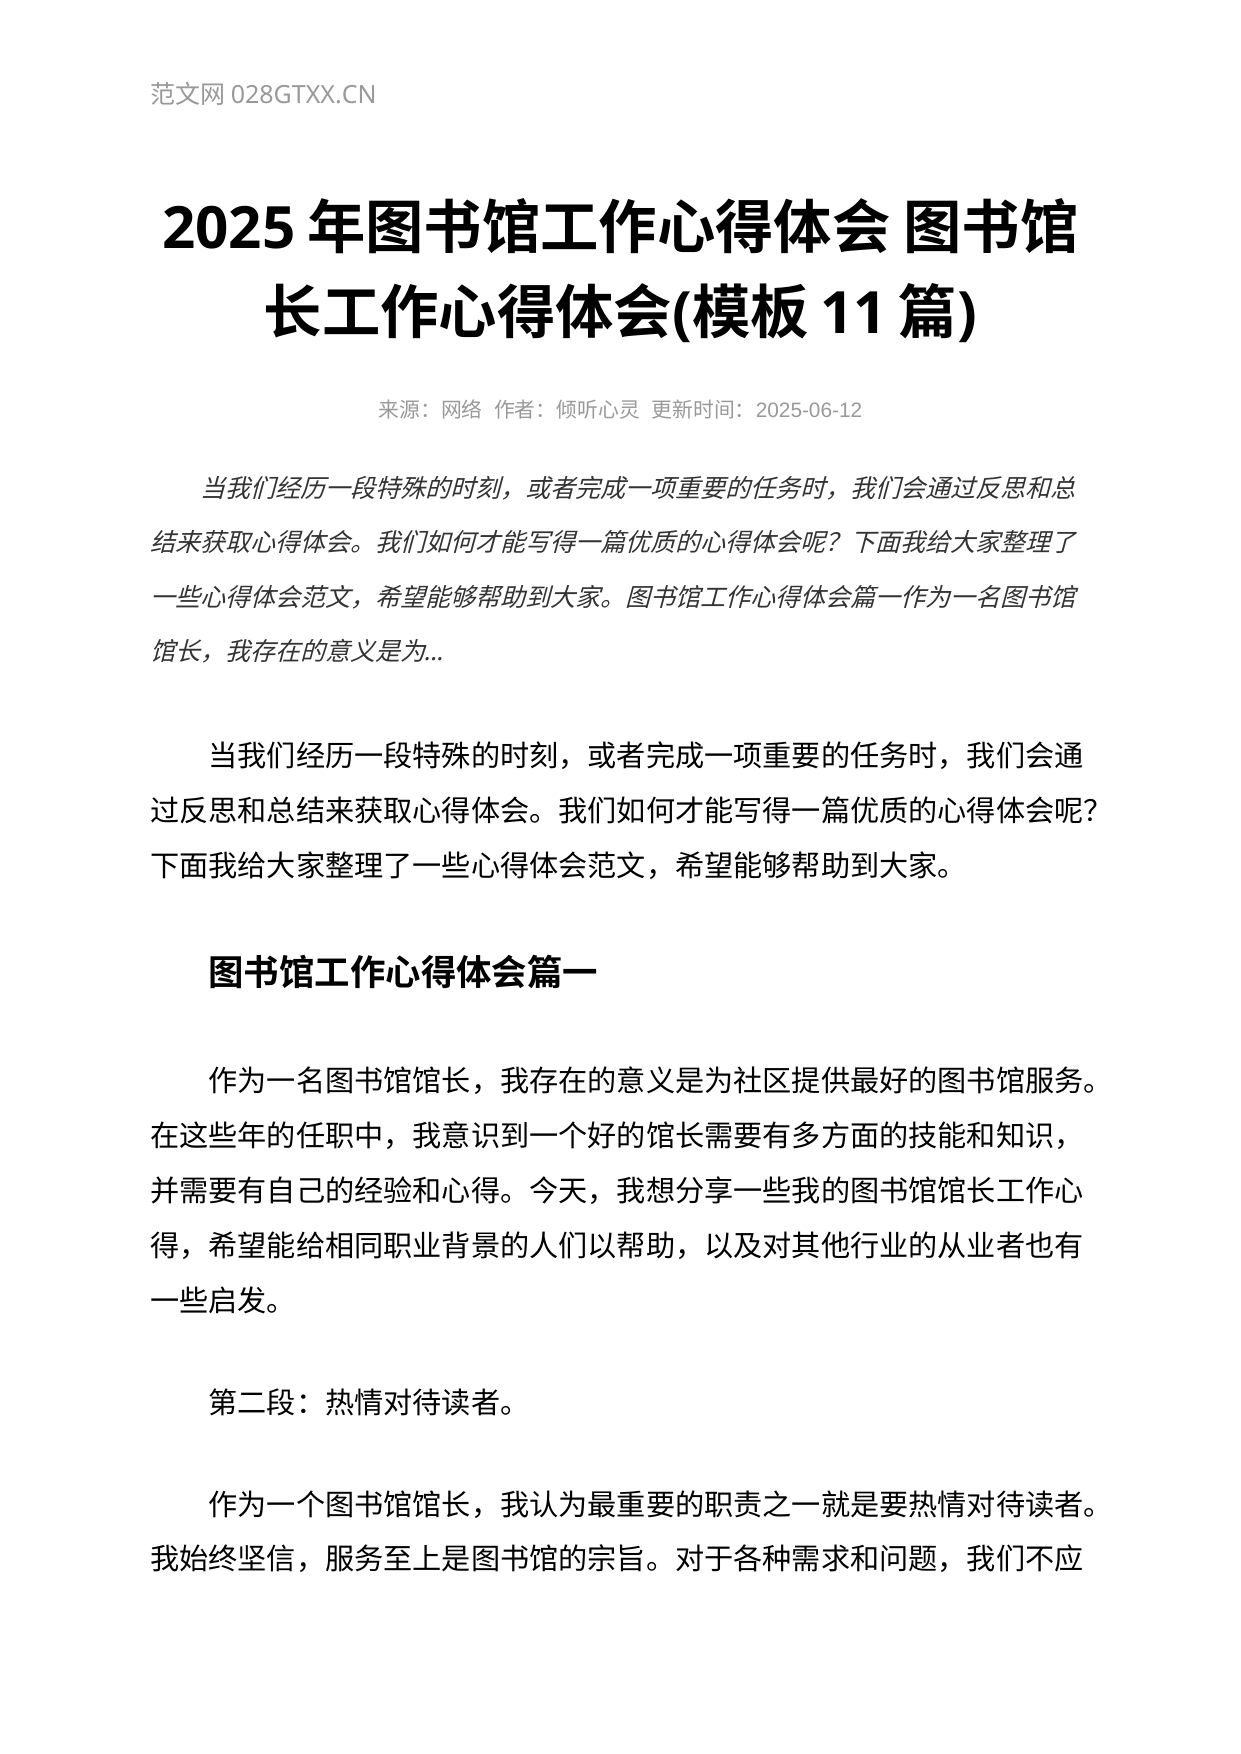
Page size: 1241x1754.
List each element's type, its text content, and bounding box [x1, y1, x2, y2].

text 作为一名图书馆馆长，我存在的意义是为社区提供最好的图书馆服务。在这些年的任职中，我意识到一个好的馆长需要有多方面的技能和知识，并需要有自己的经验和心得。今天，我想分享一些我的图书馆馆长工作心得，希望能给相同职业背景的人们以帮助，以及对其他行业的从业者也有一些启发。 [150, 1058, 1090, 1320]
text 第二段：热情对待读者。 [150, 1379, 1090, 1422]
text 当我们经历一段特殊的时刻，或者完成一项重要的任务时，我们会通过反思和总结来获取心得体会。我们如何才能写得一篇优质的心得体会呢？下面我给大家整理了一些心得体会范文，希望能够帮助到大家。图书馆工作心得体会篇一作为一名图书馆馆长，我存在的意义是为... [150, 468, 1090, 668]
text 当我们经历一段特殊的时刻，或者完成一项重要的任务时，我们会通过反思和总结来获取心得体会。我们如何才能写得一篇优质的心得体会呢？下面我给大家整理了一些心得体会范文，希望能够帮助到大家。 [150, 733, 1090, 885]
subtitle 2025年图书馆工作心得体会 图书馆长工作心得体会(模板11篇) [150, 181, 1090, 351]
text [150, 1481, 1090, 1578]
text 来源：网络 作者：倾听心灵 更新时间：2025-06-12 [150, 398, 1090, 422]
text 图书馆工作心得体会篇一 [150, 944, 1090, 996]
